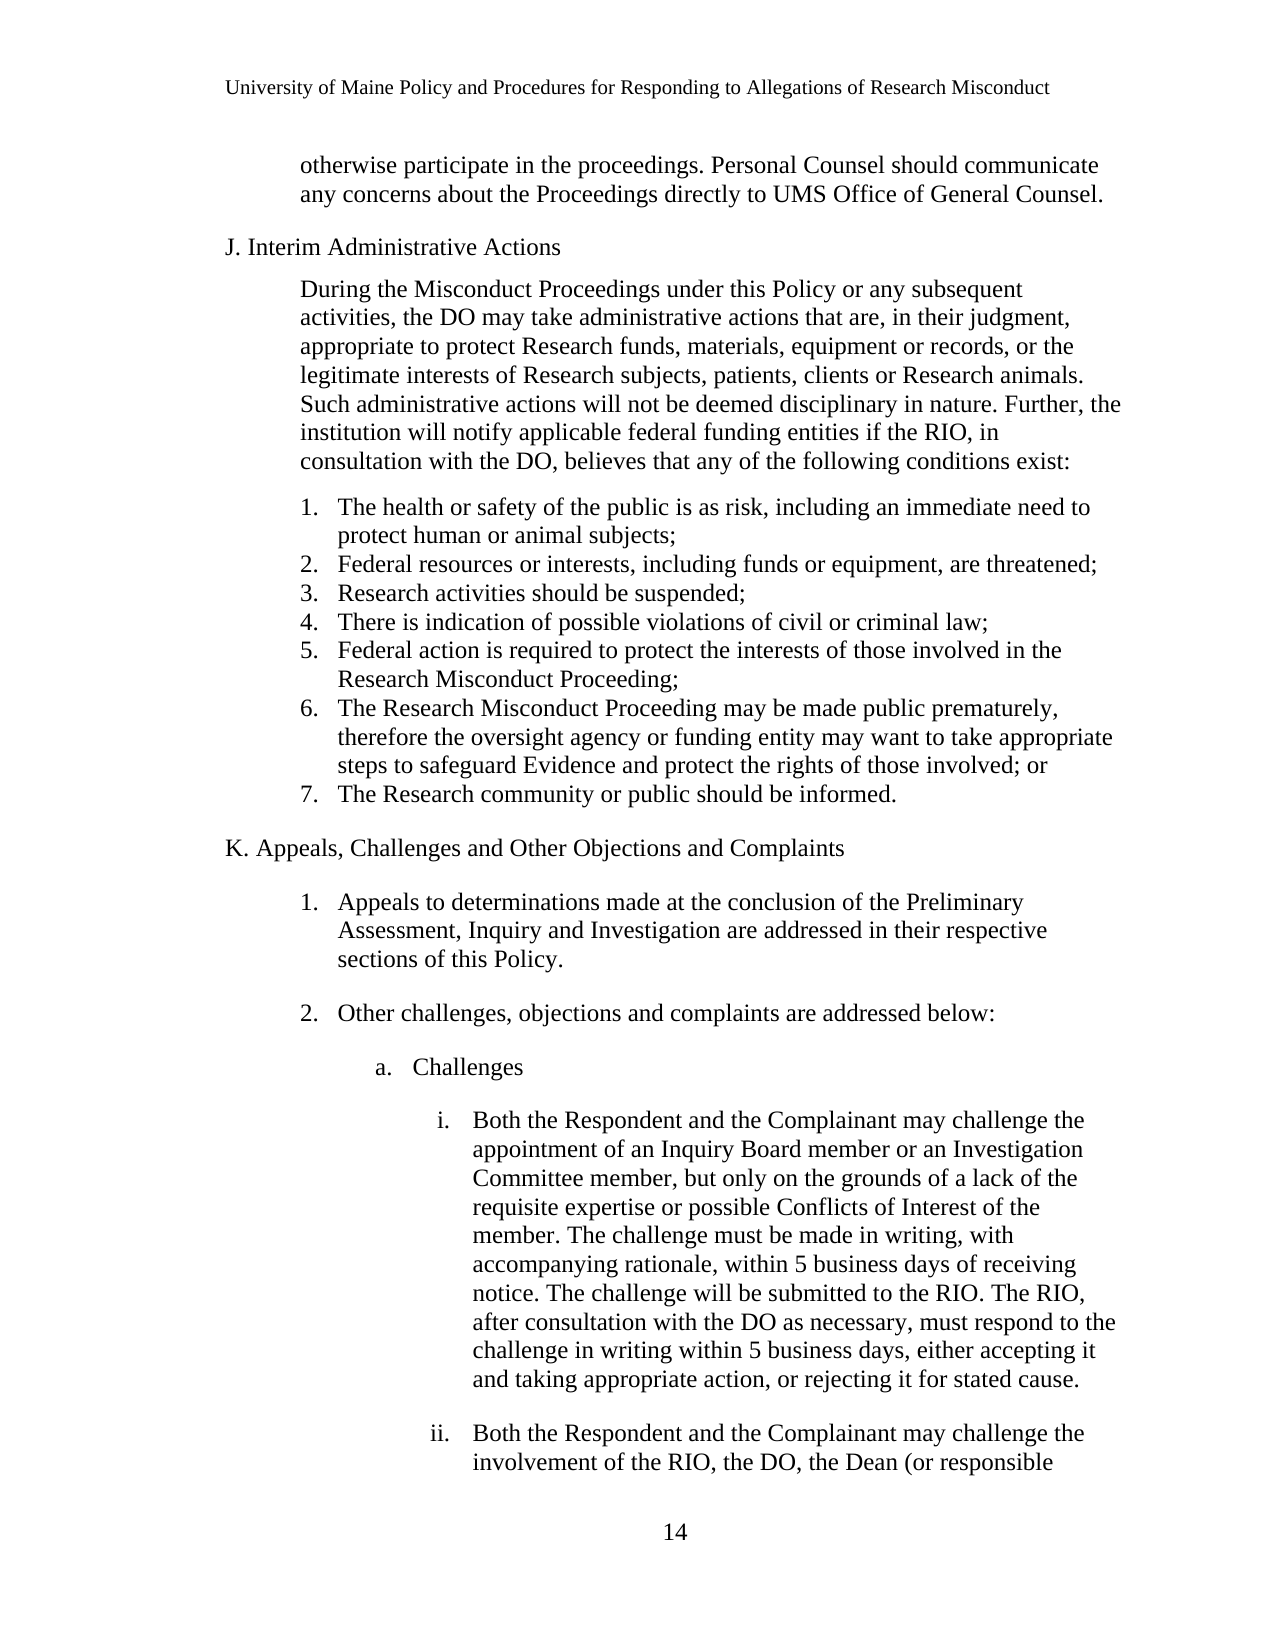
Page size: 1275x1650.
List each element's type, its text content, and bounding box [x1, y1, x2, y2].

list Research activities should be suspended; [300, 578, 1125, 607]
subtitle Both the Respondent and the Complainant may challenge the appointment of an Inquiry Board member or an Investigation Committee member, but only on the grounds of a lack of the requisite expertise or possible Conflicts of Interest of the member. The challenge must be made in writing, with accompanying rationale, within 5 business days of receiving notice. The challenge will be submitted to the RIO. The RIO, after consultation with the DO as necessary, must respond to the challenge in writing within 5 business days, either accepting it and taking appropriate action, or rejecting it for stated cause. [450, 1105, 1125, 1393]
subtitle Appeals to determinations made at the conclusion of the Preliminary Assessment, Inquiry and Investigation are addressed in their respective sections of this Policy. [300, 887, 1125, 973]
list There is indication of possible violations of civil or criminal law; [300, 607, 1125, 635]
subtitle Challenges [375, 1052, 1125, 1080]
text During the Misconduct Proceedings under this Policy or any subsequent activities, the DO may take administrative actions that are, in their judgment, appropriate to protect Research funds, materials, equipment or records, or the legitimate interests of Research subjects, patients, clients or Research animals. Such administrative actions will not be deemed disciplinary in nature. Further, the institution will notify applicable federal funding entities if the RIO, in consultation with the DO, believes that any of the following conditions exist: [300, 274, 1125, 475]
list Federal action is required to protect the interests of those involved in the Research Misconduct Proceeding; [300, 635, 1125, 693]
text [300, 150, 1125, 207]
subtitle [450, 1418, 1125, 1475]
subtitle Other challenges, objections and complaints are addressed below: [300, 998, 1125, 1027]
subtitle Interim Administrative Actions [225, 232, 1125, 261]
subtitle Appeals, Challenges and Other Objections and Complaints [225, 833, 1125, 862]
list The Research Misconduct Proceeding may be made public prematurely, therefore the oversight agency or funding entity may want to take appropriate steps to safeguard Evidence and protect the rights of those involved; or [300, 693, 1125, 779]
list The Research community or public should be informed. [300, 779, 1125, 808]
list The health or safety of the public is as risk, including an immediate need to protect human or animal subjects; [300, 492, 1125, 549]
list Federal resources or interests, including funds or equipment, are threatened; [300, 549, 1125, 578]
